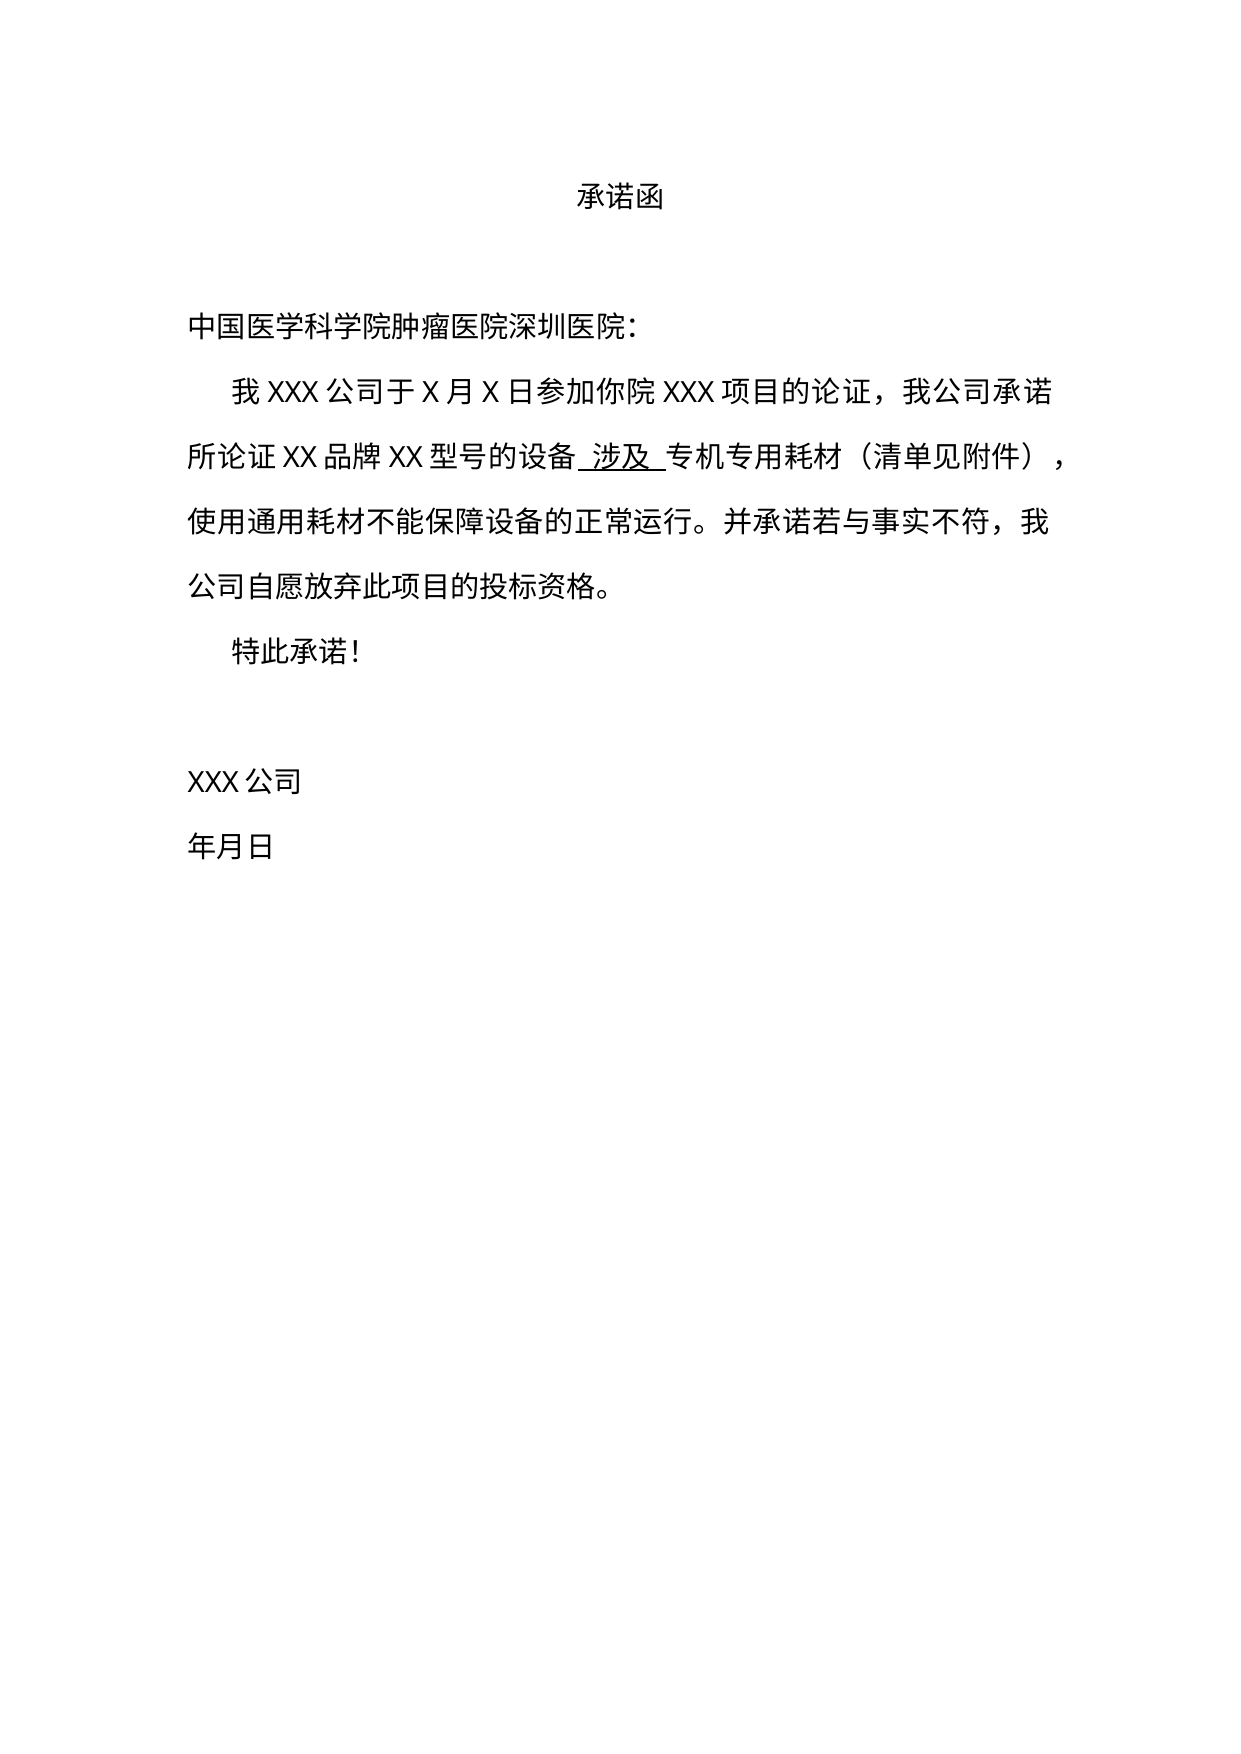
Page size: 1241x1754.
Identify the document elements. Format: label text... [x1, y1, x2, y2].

text 年月日 [187, 812, 1053, 877]
text XXX公司 [187, 747, 1053, 812]
text 我XXX公司于X月X日参加你院XXX项目的论证，我公司承诺所论证XX品牌XX型号的设备 涉及 专机专用耗材（清单见附件），使用通用耗材不能保障设备的正常运行。并承诺若与事实不符，我公司自愿放弃此项目的投标资格。 [187, 357, 1053, 617]
text 承诺函 [187, 162, 1053, 227]
text 中国医学科学院肿瘤医院深圳医院： [187, 292, 1053, 357]
text 特此承诺！ [187, 617, 1053, 682]
